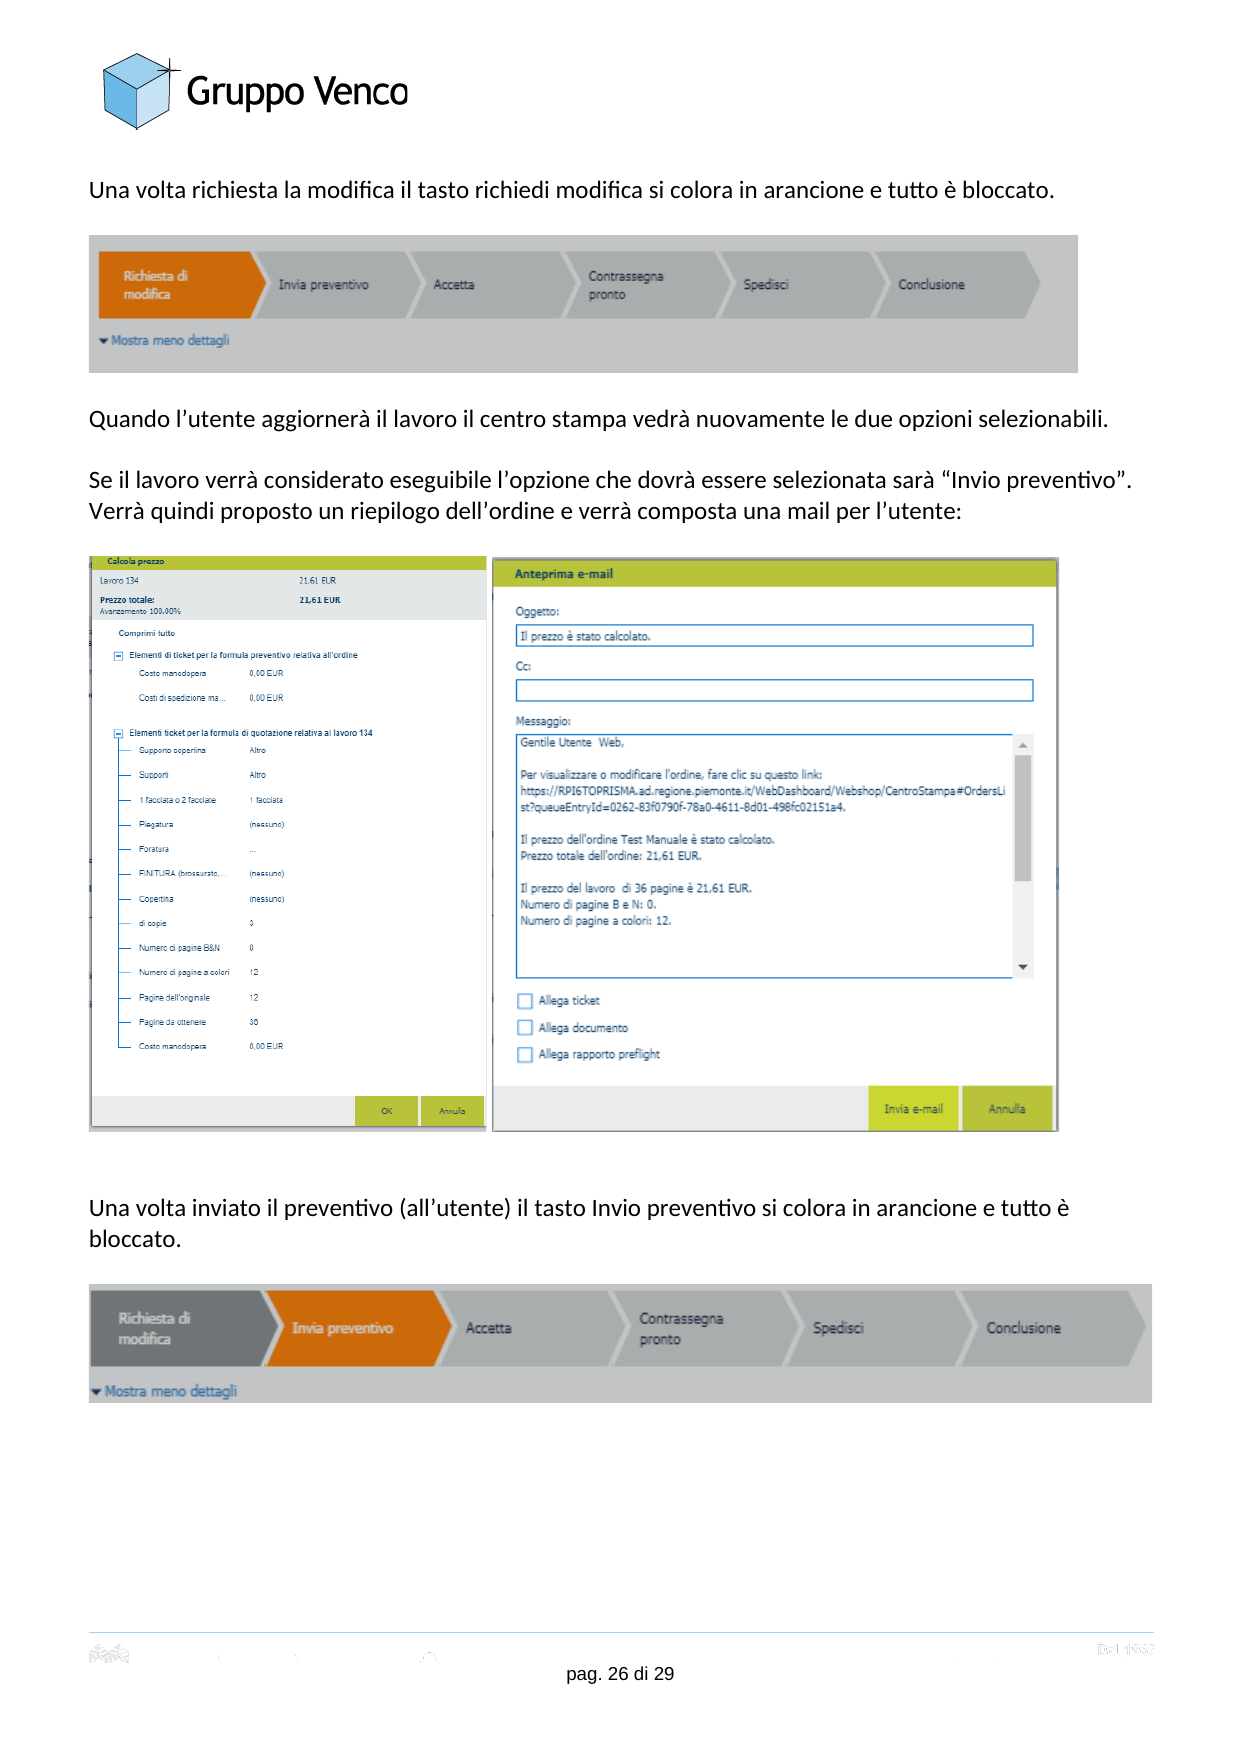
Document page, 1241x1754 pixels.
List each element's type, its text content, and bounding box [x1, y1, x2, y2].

text Verrà quindi proposto un riepilogo dell’ordine e verrà composta una mail per l’utente: [89, 495, 1152, 526]
text Quando l’utente aggiornerà il lavoro il centro stampa vedrà nuovamente le due opzioni selezionabili. [89, 403, 1152, 434]
picture [88, 1632, 1156, 1663]
text Una volta richiesta la modifica il tasto richiedi modifica si colora in arancione e tutto è bloccato. [89, 174, 1152, 205]
picture [103, 53, 408, 130]
picture [88, 235, 1079, 373]
picture [88, 1284, 1153, 1403]
picture [492, 557, 1060, 1132]
text Una volta inviato il preventivo (all’utente) il tasto Invio preventivo si colora in arancione e tutto è bloccato. [89, 1192, 1152, 1253]
picture [88, 556, 487, 1132]
text Se il lavoro verrà considerato eseguibile l’opzione che dovrà essere selezionata sarà “Invio preventivo”. [89, 464, 1152, 495]
